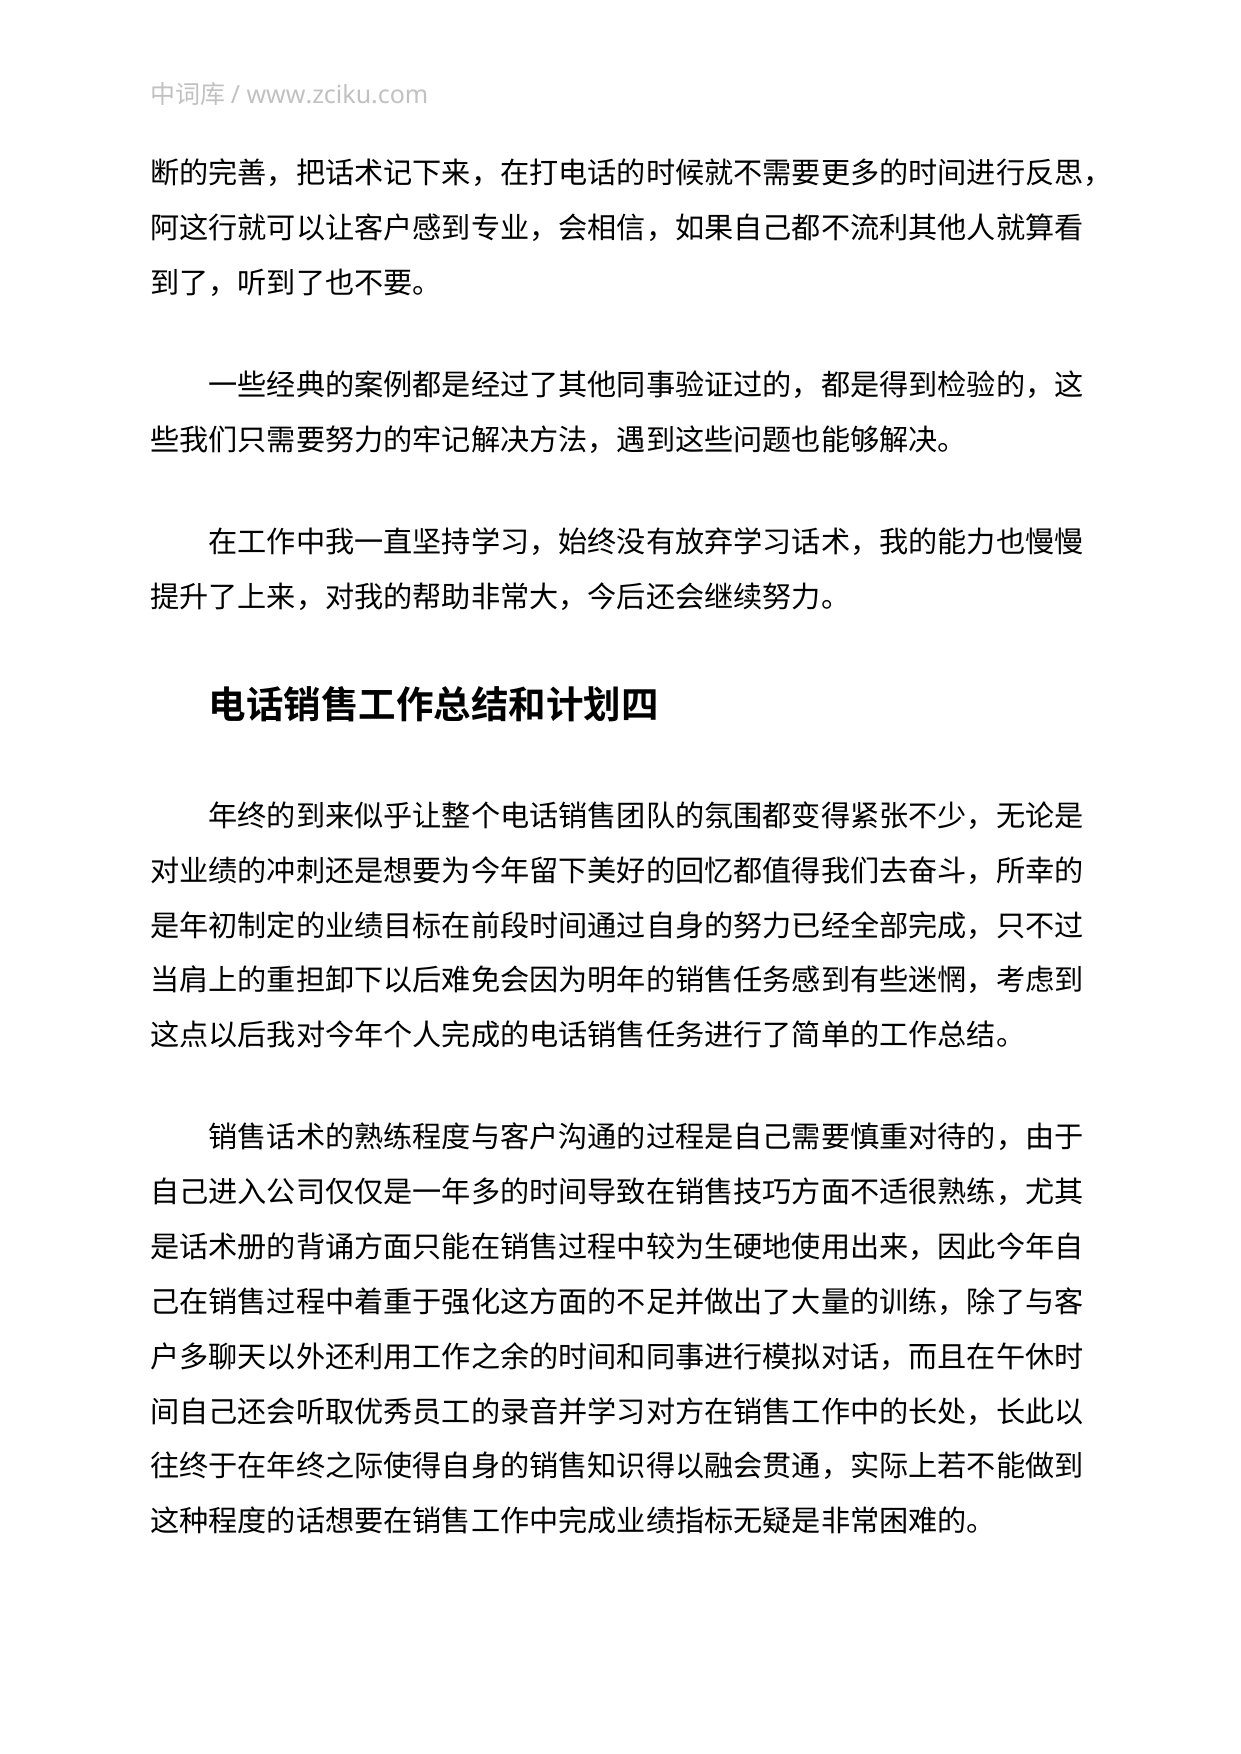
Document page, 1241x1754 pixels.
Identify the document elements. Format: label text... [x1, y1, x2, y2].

text 在工作中我一直坚持学习，始终没有放弃学习话术，我的能力也慢慢提升了上来，对我的帮助非常大，今后还会继续努力。 [150, 518, 1090, 615]
text 一些经典的案例都是经过了其他同事验证过的，都是得到检验的，这些我们只需要努力的牢记解决方法，遇到这些问题也能够解决。 [150, 362, 1090, 459]
text 销售话术的熟练程度与客户沟通的过程是自己需要慎重对待的，由于自己进入公司仅仅是一年多的时间导致在销售技巧方面不适很熟练，尤其是话术册的背诵方面只能在销售过程中较为生硬地使用出来，因此今年自己在销售过程中着重于强化这方面的不足并做出了大量的训练，除了与客户多聊天以外还利用工作之余的时间和同事进行模拟对话，而且在午休时间自己还会听取优秀员工的录音并学习对方在销售工作中的长处，长此以往终于在年终之际使得自身的销售知识得以融会贯通，实际上若不能做到这种程度的话想要在销售工作中完成业绩指标无疑是非常困难的。 [150, 1114, 1090, 1540]
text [150, 150, 1090, 302]
text 年终的到来似乎让整个电话销售团队的氛围都变得紧张不少，无论是对业绩的冲刺还是想要为今年留下美好的回忆都值得我们去奋斗，所幸的是年初制定的业绩目标在前段时间通过自身的努力已经全部完成，只不过当肩上的重担卸下以后难免会因为明年的销售任务感到有些迷惘，考虑到这点以后我对今年个人完成的电话销售任务进行了简单的工作总结。 [150, 792, 1090, 1054]
text 电话销售工作总结和计划四 [150, 675, 1090, 729]
